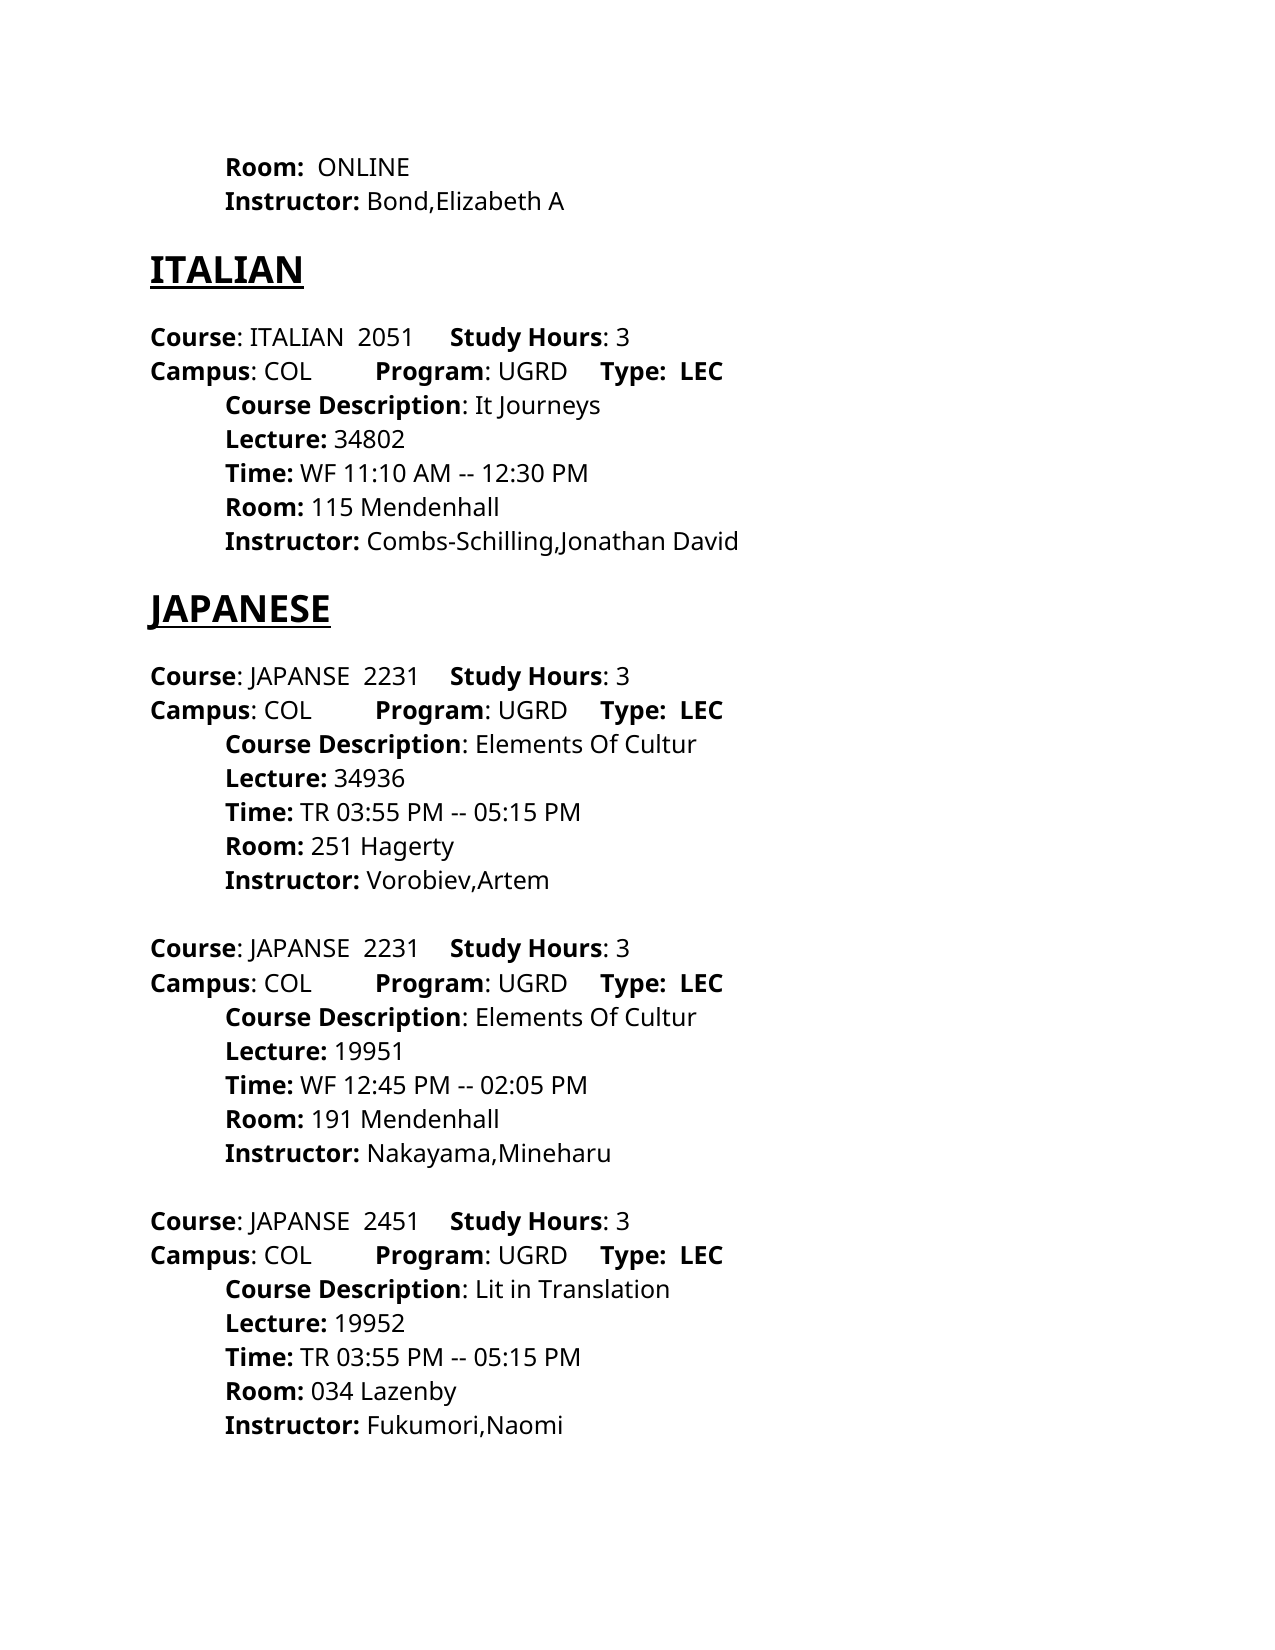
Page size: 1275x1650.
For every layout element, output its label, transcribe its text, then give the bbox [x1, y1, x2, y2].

text Instructor: Vorobiev,Artem [150, 863, 1125, 897]
text Campus: COL Program: UGRD Type: LEC [150, 693, 1125, 727]
text Course: JAPANSE 2451 Study Hours: 3 [150, 1204, 1125, 1238]
text Room: 034 Lazenby [150, 1374, 1125, 1408]
text Course Description: It Journeys [150, 387, 1125, 421]
text Instructor: Combs-Schilling,Jonathan David [150, 523, 1125, 558]
text Time: TR 03:55 PM -- 05:15 PM [150, 795, 1125, 829]
text Room: 251 Hagerty [150, 829, 1125, 863]
text Course: ITALIAN 2051 Study Hours: 3 [150, 319, 1125, 353]
text Room: 191 Mendenhall [150, 1101, 1125, 1136]
text ITALIAN [150, 243, 1125, 294]
text Course: JAPANSE 2231 Study Hours: 3 [150, 931, 1125, 965]
text Lecture: 34802 [150, 421, 1125, 455]
text Time: TR 03:55 PM -- 05:15 PM [150, 1340, 1125, 1374]
text Course Description: Elements Of Cultur [150, 727, 1125, 761]
text Room: ONLINE [150, 150, 1125, 184]
text Lecture: 34936 [150, 761, 1125, 795]
text Instructor: Nakayama,Mineharu [150, 1136, 1125, 1169]
text Lecture: 19952 [150, 1306, 1125, 1340]
text Campus: COL Program: UGRD Type: LEC [150, 1238, 1125, 1272]
text Course Description: Lit in Translation [150, 1272, 1125, 1306]
text Instructor: Fukumori,Naomi [150, 1408, 1125, 1442]
text Room: 115 Mendenhall [150, 489, 1125, 523]
text Course: JAPANSE 2231 Study Hours: 3 [150, 659, 1125, 693]
text Campus: COL Program: UGRD Type: LEC [150, 965, 1125, 999]
text Time: WF 12:45 PM -- 02:05 PM [150, 1067, 1125, 1101]
text Time: WF 11:10 AM -- 12:30 PM [150, 455, 1125, 489]
text JAPANESE [150, 583, 1125, 634]
text Course Description: Elements Of Cultur [150, 999, 1125, 1033]
text Campus: COL Program: UGRD Type: LEC [150, 353, 1125, 387]
text Lecture: 19951 [150, 1033, 1125, 1067]
text Instructor: Bond,Elizabeth A [150, 184, 1125, 218]
